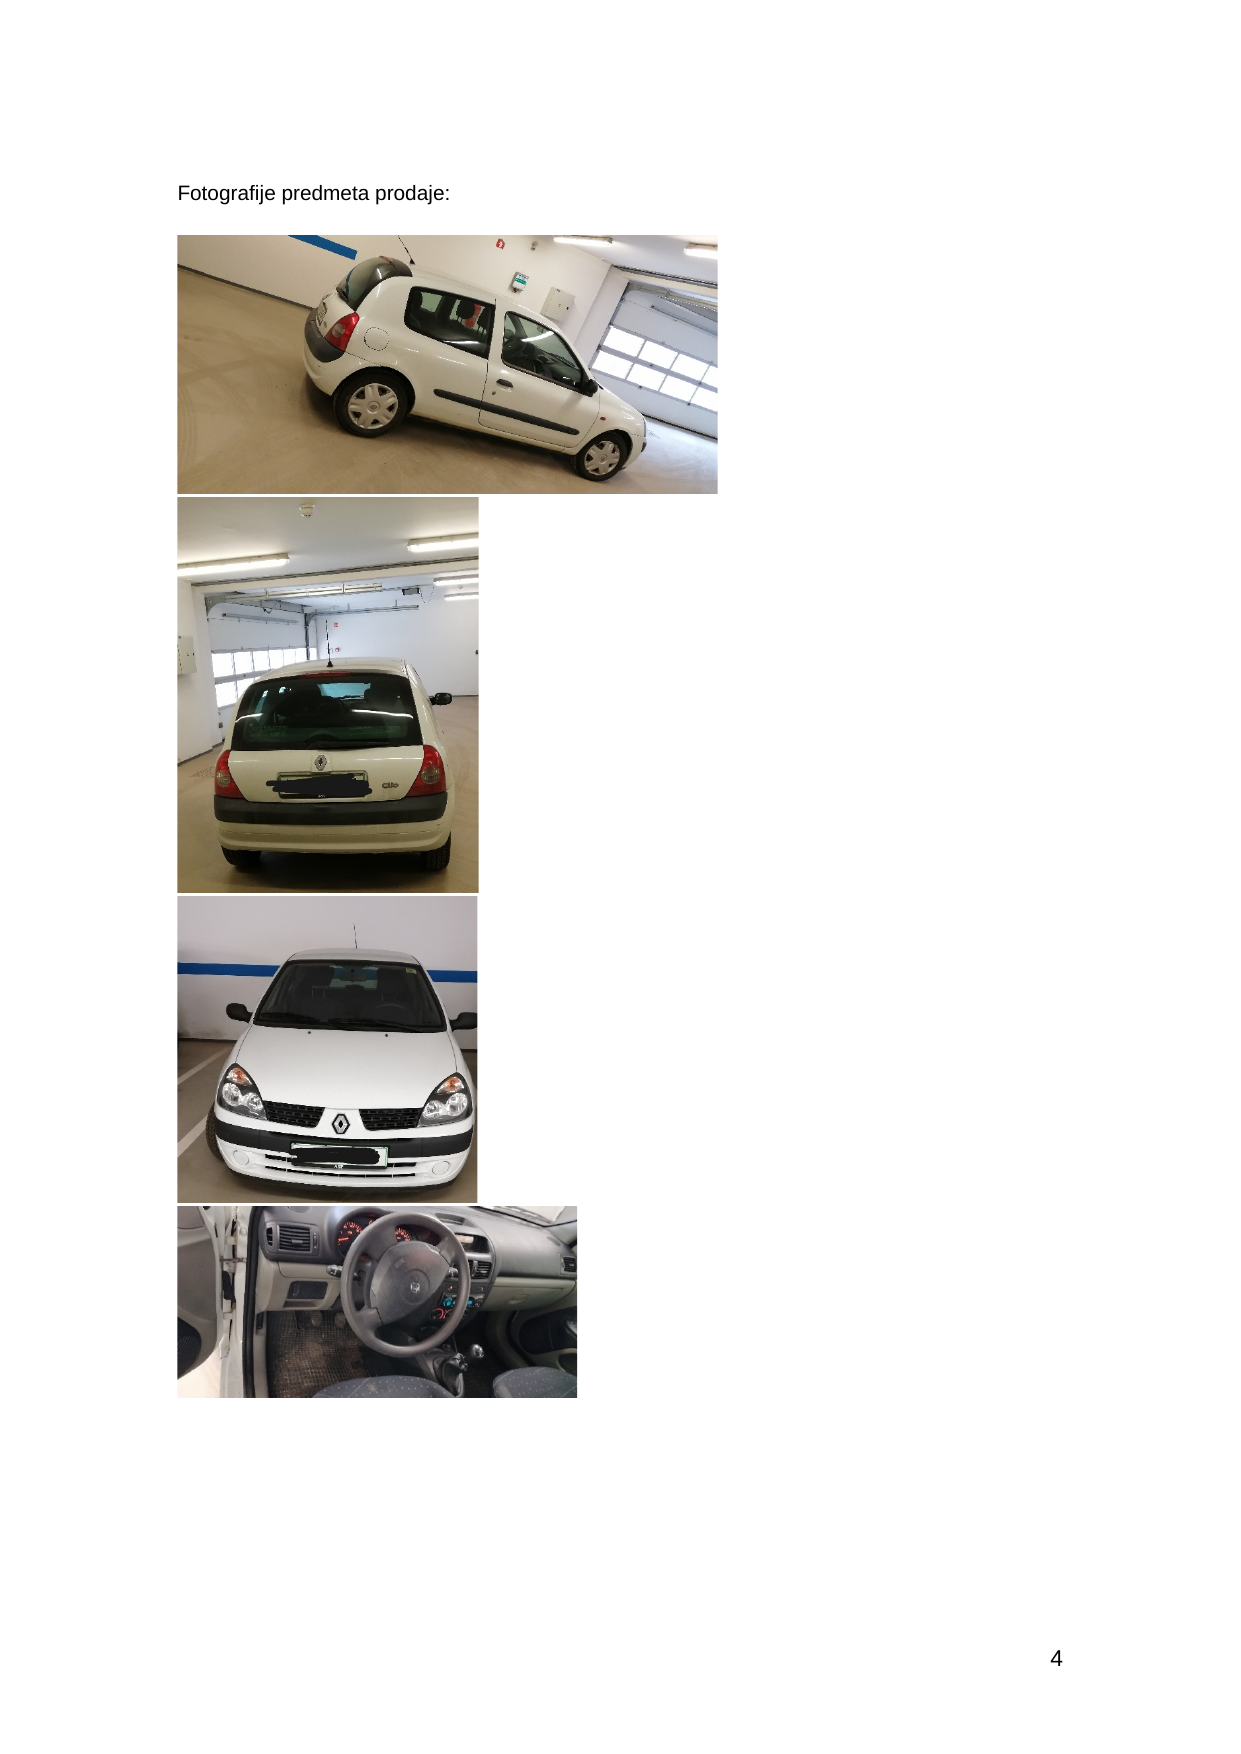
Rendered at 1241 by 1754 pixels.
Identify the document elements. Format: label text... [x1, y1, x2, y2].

picture [177, 896, 478, 1203]
picture [177, 1206, 578, 1398]
picture [177, 235, 718, 494]
picture [177, 497, 479, 893]
text Fotografije predmeta prodaje: [177, 180, 1063, 204]
